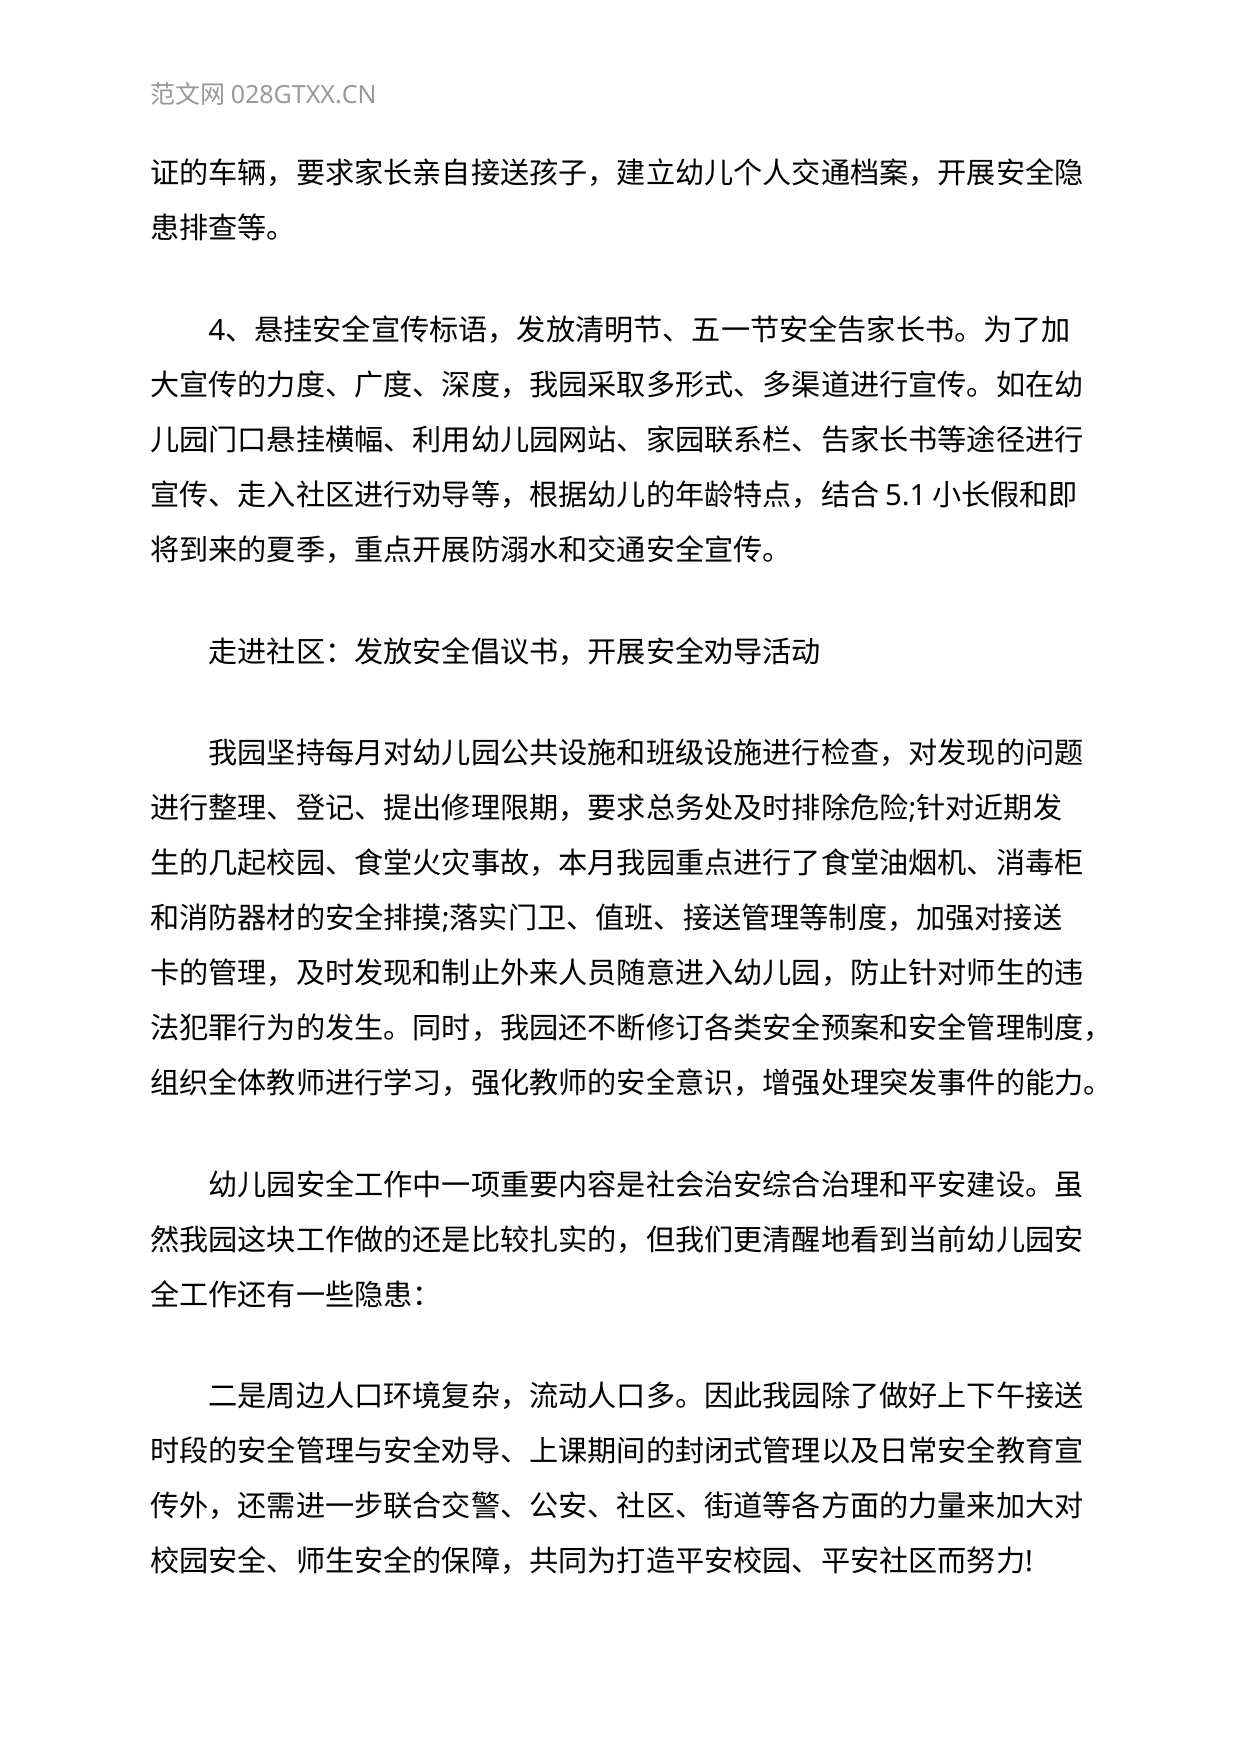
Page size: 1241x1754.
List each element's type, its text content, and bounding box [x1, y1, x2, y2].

text 幼儿园安全工作中一项重要内容是社会治安综合治理和平安建设。虽然我园这块工作做的还是比较扎实的，但我们更清醒地看到当前幼儿园安全工作还有一些隐患： [150, 1161, 1090, 1313]
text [150, 150, 1090, 247]
text 走进社区：发放安全倡议书，开展安全劝导活动 [150, 628, 1090, 671]
text 我园坚持每月对幼儿园公共设施和班级设施进行检查，对发现的问题进行整理、登记、提出修理限期，要求总务处及时排除危险;针对近期发生的几起校园、食堂火灾事故，本月我园重点进行了食堂油烟机、消毒柜和消防器材的安全排摸;落实门卫、值班、接送管理等制度，加强对接送卡的管理，及时发现和制止外来人员随意进入幼儿园，防止针对师生的违法犯罪行为的发生。同时，我园还不断修订各类安全预案和安全管理制度，组织全体教师进行学习，强化教师的安全意识，增强处理突发事件的能力。 [150, 730, 1090, 1102]
text 二是周边人口环境复杂，流动人口多。因此我园除了做好上下午接送时段的安全管理与安全劝导、上课期间的封闭式管理以及日常安全教育宣传外，还需进一步联合交警、公安、社区、街道等各方面的力量来加大对校园安全、师生安全的保障，共同为打造平安校园、平安社区而努力! [150, 1373, 1090, 1580]
text 4、悬挂安全宣传标语，发放清明节、五一节安全告家长书。为了加大宣传的力度、广度、深度，我园采取多形式、多渠道进行宣传。如在幼儿园门口悬挂横幅、利用幼儿园网站、家园联系栏、告家长书等途径进行宣传、走入社区进行劝导等，根据幼儿的年龄特点，结合5.1小长假和即将到来的夏季，重点开展防溺水和交通安全宣传。 [150, 307, 1090, 569]
